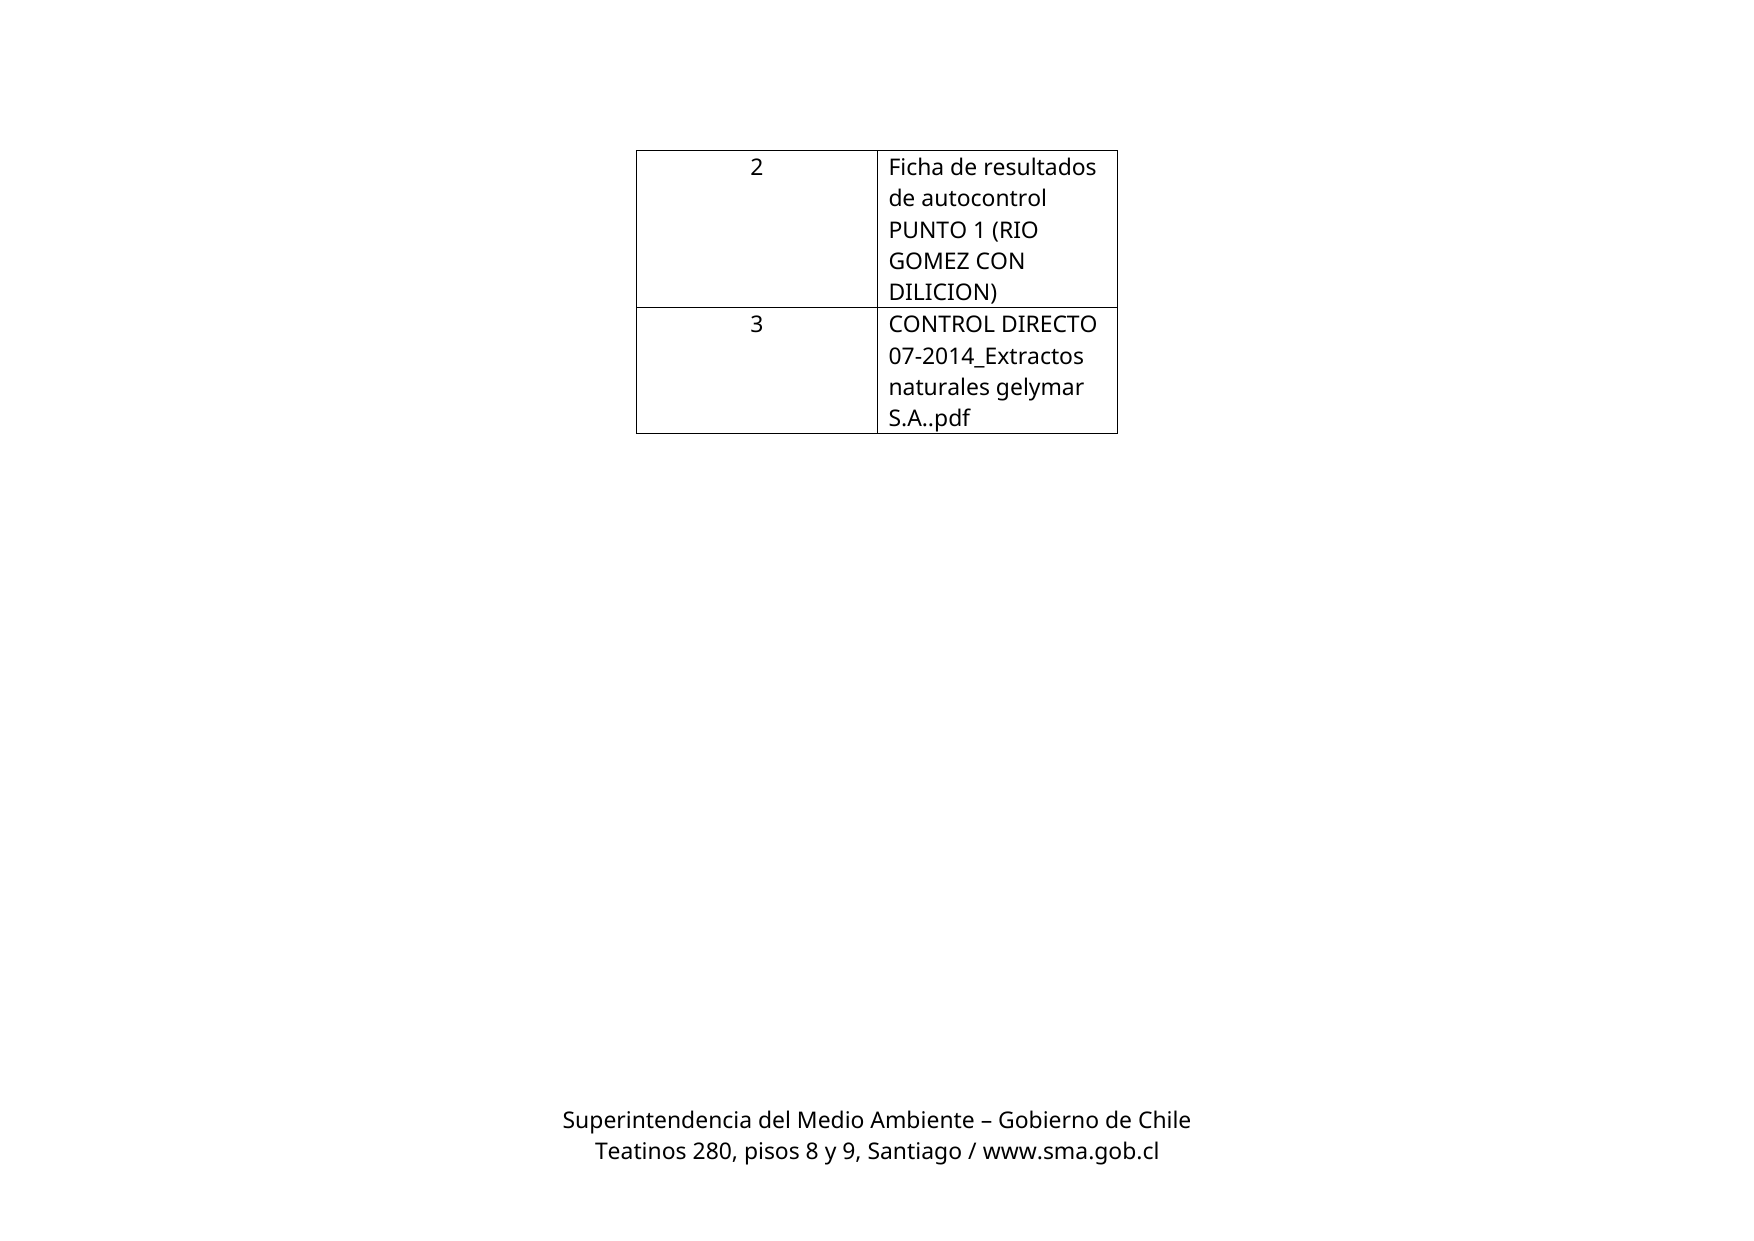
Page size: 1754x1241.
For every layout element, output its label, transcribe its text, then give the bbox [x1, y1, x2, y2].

table_cell 2 [637, 151, 877, 307]
table_cell Ficha de resultados de autocontrol PUNTO 1 (RIO GOMEZ CON DILICION) [878, 151, 1117, 307]
table_cell CONTROL DIRECTO 07-2014_Extractos naturales gelymar S.A..pdf [878, 308, 1117, 433]
table_cell 3 [637, 308, 877, 433]
